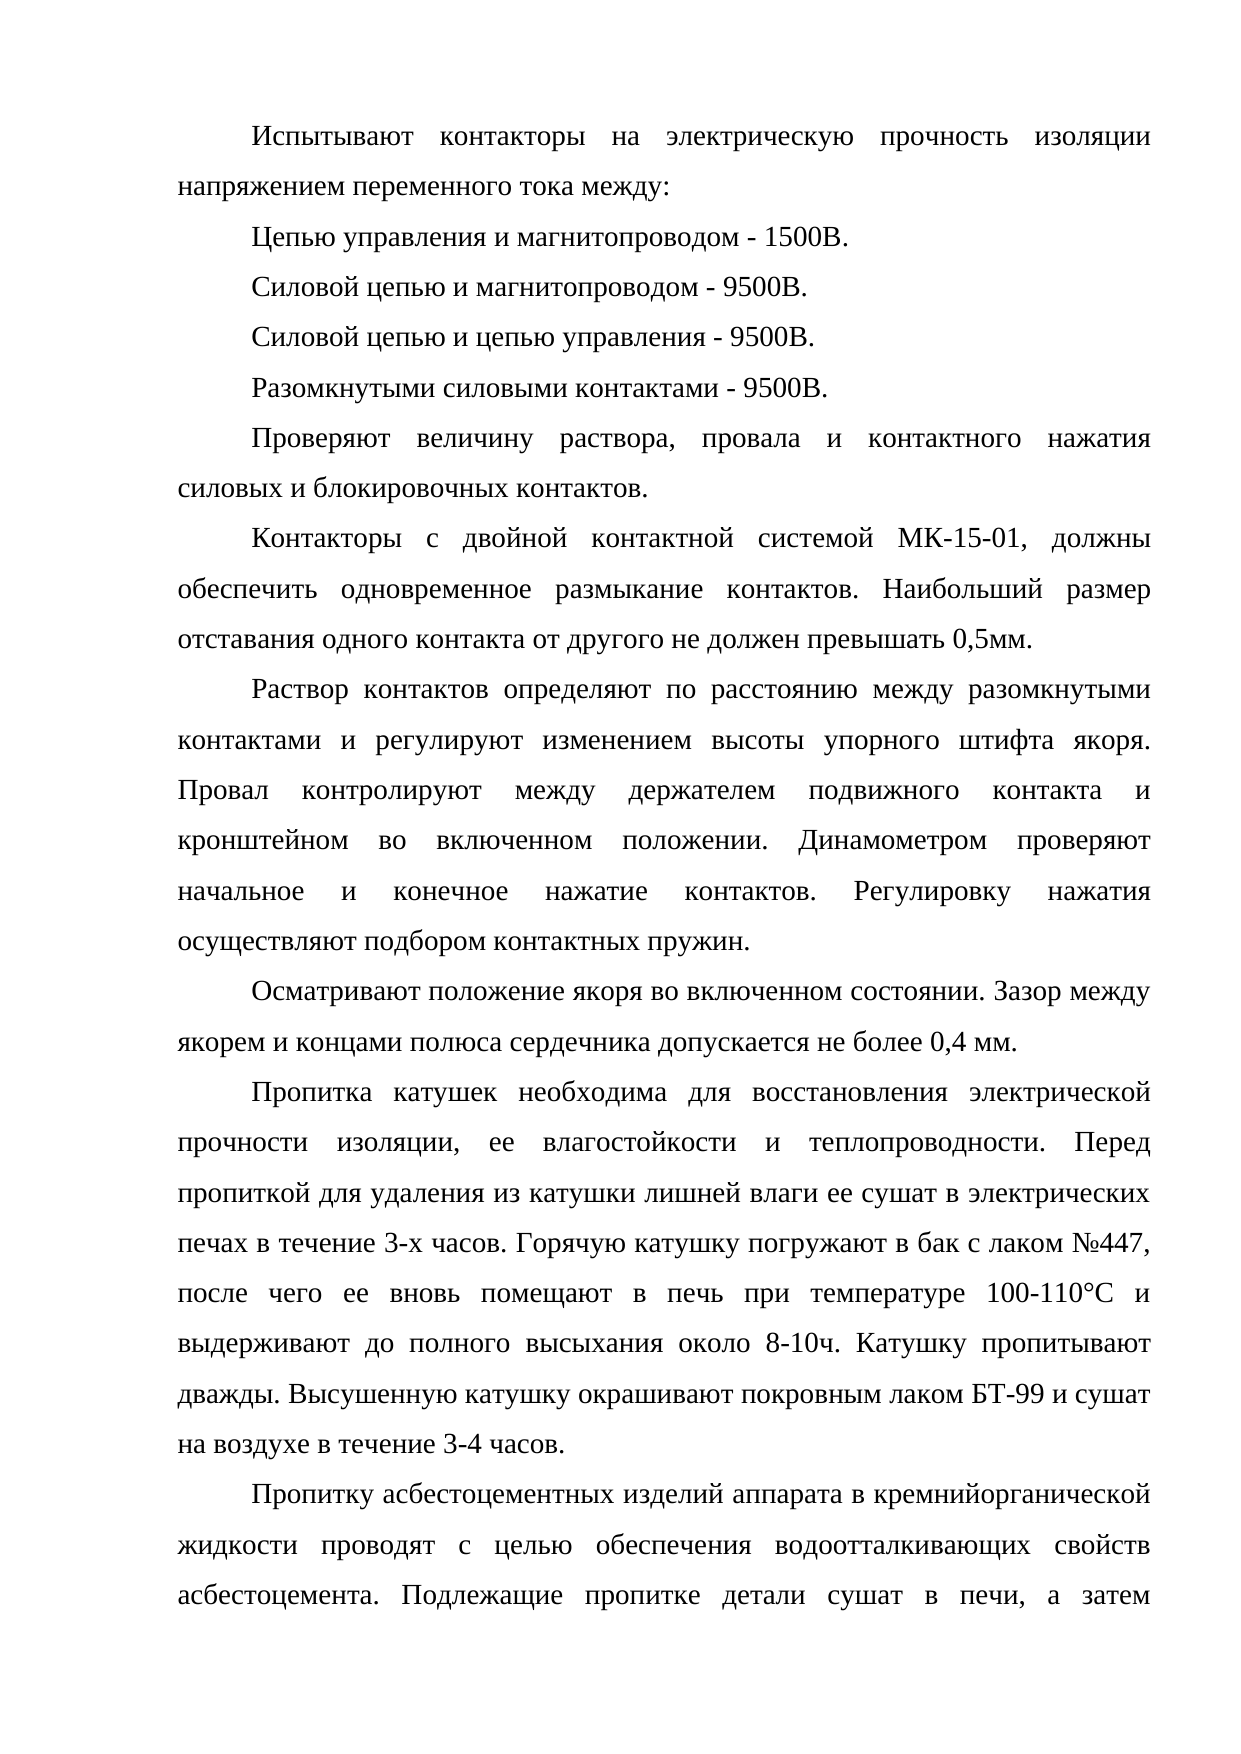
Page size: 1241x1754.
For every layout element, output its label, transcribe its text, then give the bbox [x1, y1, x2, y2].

text Цепью управления и магнитопроводом - 1500В. [177, 219, 1152, 252]
text Силовой цепью и магнитопроводом - 9500В. [177, 269, 1152, 303]
text Силовой цепью и цепью управления - 9500В. [177, 319, 1152, 353]
text Осматривают положение якоря во включенном состоянии. Зазор между якорем и концами полюса сердечника допускается не более . [177, 973, 1152, 1057]
text Проверяют величину раствора, провала и контактного нажатия силовых и блокировочных контактов. [177, 420, 1152, 504]
text Раствор контактов определяют по расстоянию между разомкнутыми контактами и регулируют изменением высоты упорного штифта якоря. Провал контролируют между держателем подвижного контакта и кронштейном во включенном положении. Динамометром проверяют начальное и конечное нажатие контактов. Регулировку нажатия осуществляют подбором контактных пружин. [177, 672, 1152, 957]
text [177, 1477, 1152, 1611]
text Пропитка катушек необходима для восстановления электрической прочности изоляции, ее влагостойкости и теплопроводности. Перед пропиткой для удаления из катушки лишней влаги ее сушат в электрических печах в течение 3-х часов. Горячую катушку погружают в бак с лаком №447, после чего ее вновь помещают в печь при температуре 100-110°С и выдерживают до полного высыхания около 8-10ч. Катушку пропитывают дважды. Высушенную катушку окрашивают покровным лаком БТ-99 и сушат на воздухе в течение 3-4 часов. [177, 1074, 1152, 1460]
text Контакторы с двойной контактной системой МК-15-01, должны обеспечить одновременное размыкание контактов. Наибольший размер отставания одного контакта от другого не должен превышать 0,5мм. [177, 521, 1152, 655]
text Разомкнутыми силовыми контактами - 9500В. [177, 370, 1152, 403]
text Испытывают контакторы на электрическую прочность изоляции напряжением переменного тока между: [177, 118, 1152, 202]
